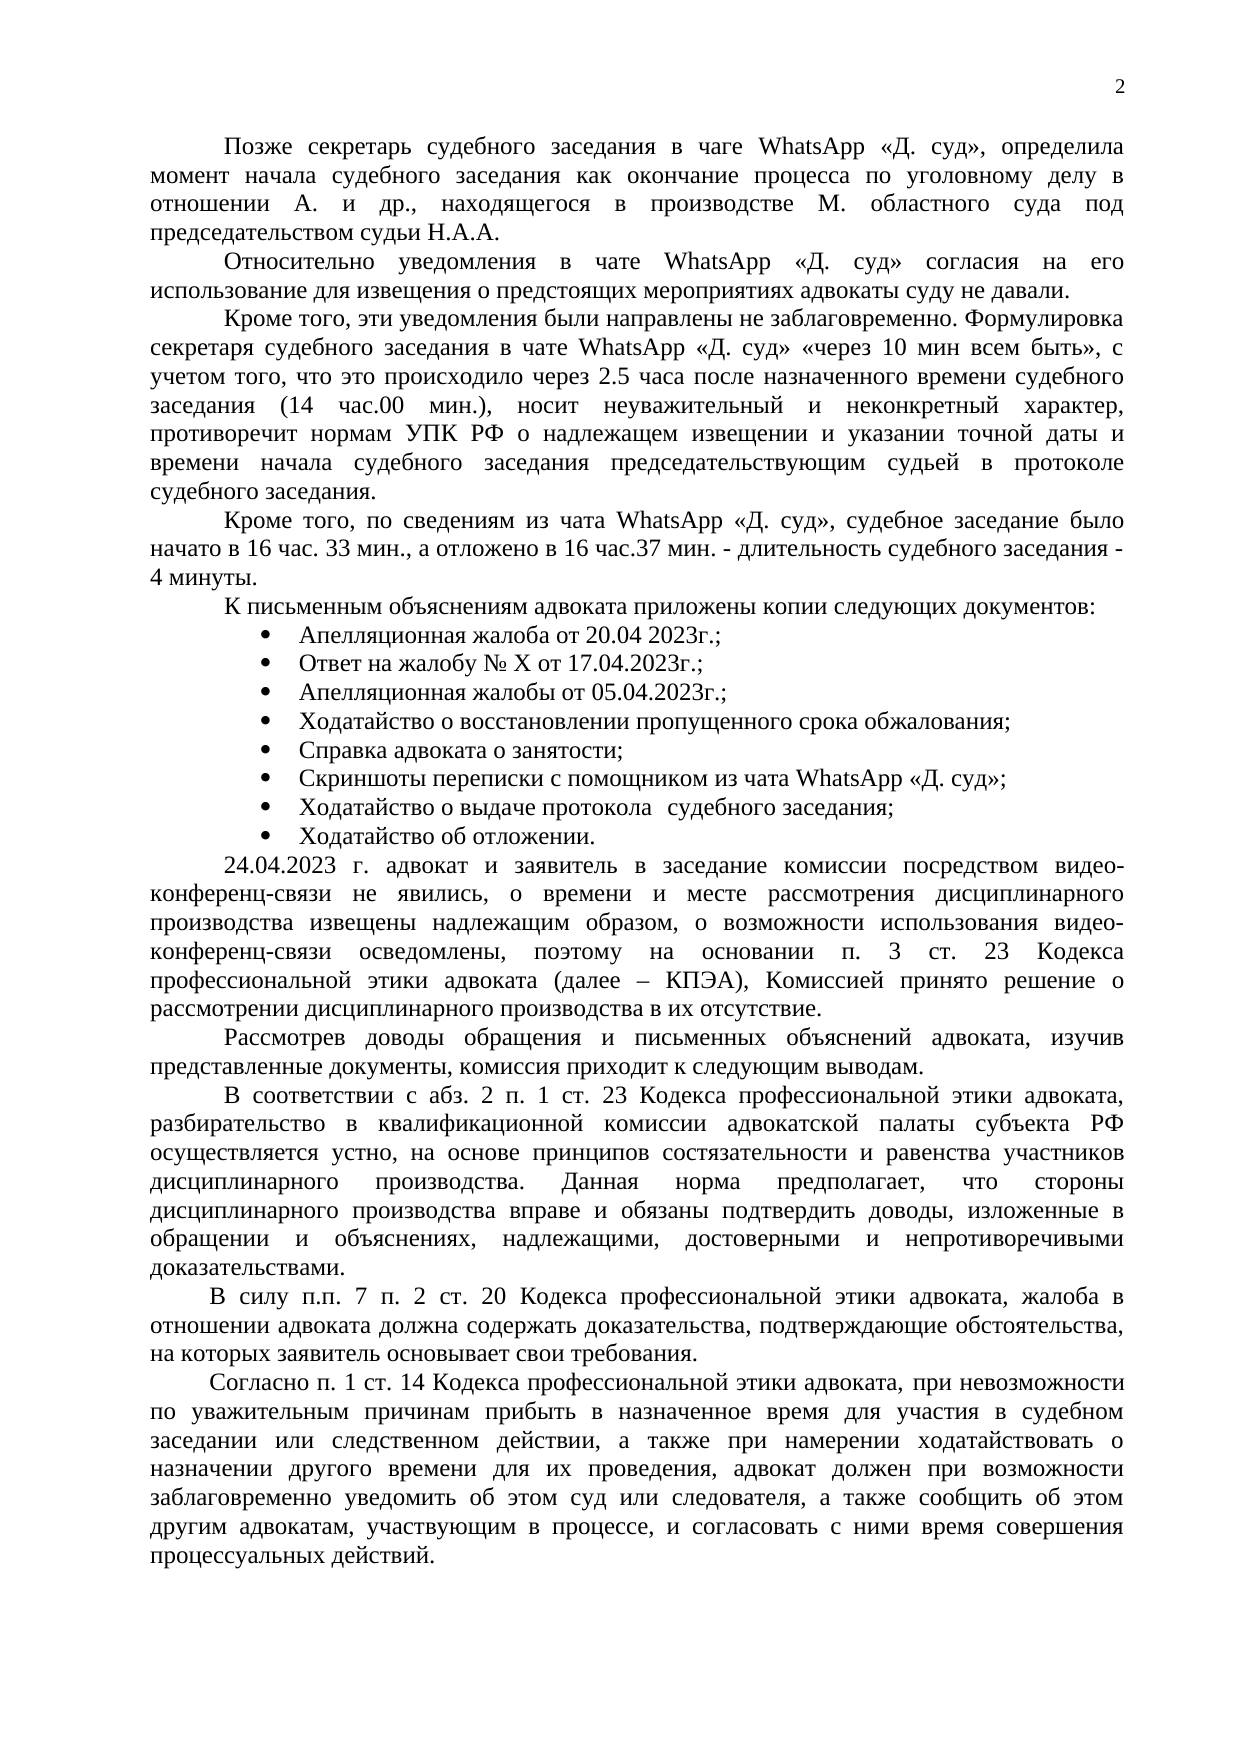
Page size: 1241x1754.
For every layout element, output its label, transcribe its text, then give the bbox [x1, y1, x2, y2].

list Ответ на жалобу № Х от 17.04.2023г.; [261, 648, 1125, 677]
text Позже секретарь судебного заседания в чаге WhatsApp «Д. суд», определила момент начала судебного заседания как окончание процесса по уголовному делу в отношении А. и др., находящегося в производстве М. областного суда под председательством судьи Н.А.А. [150, 131, 1125, 246]
list Ходатайство о выдаче протокола судебного заседания; [261, 792, 1125, 821]
text К письменным объяснениям адвоката приложены копии следующих документов: [150, 591, 1125, 620]
text Кроме того, по сведениям из чата WhatsApp «Д. суд», судебное заседание было начато в 16 час. 33 мин., а отложено в 16 час.37 мин. - длительность судебного заседания - 4 минуты. [150, 505, 1125, 591]
list Справка адвоката о занятости; [261, 735, 1125, 763]
text Относительно уведомления в чате WhatsApp «Д. суд» согласия на его использование для извещения о предстоящих мероприятиях адвокаты суду не давали. [150, 246, 1125, 303]
text Рассмотрев доводы обращения и письменных объяснений адвоката, изучив представленные документы, комиссия приходит к следующим выводам. [150, 1022, 1125, 1080]
text Согласно п. 1 ст. 14 Кодекса профессиональной этики адвоката, при невозможности по уважительным причинам прибыть в назначенное время для участия в судебном заседании или следственном действии, а также при намерении ходатайствовать о назначении другого времени для их проведения, адвокат должен при возможности заблаговременно уведомить об этом суд или следователя, а также сообщить об этом другим адвокатам, участвующим в процессе, и согласовать с ними время совершения процессуальных действий. [150, 1367, 1125, 1568]
text В силу п.п. 7 п. 2 ст. 20 Кодекса профессиональной этики адвоката, жалоба в отношении адвоката должна содержать доказательства, подтверждающие обстоятельства, на которых заявитель основывает свои требования. [150, 1281, 1125, 1367]
text 24.04.2023 г. адвокат и заявитель в заседание комиссии посредством видео-конференц-связи не явились, о времени и месте рассмотрения дисциплинарного производства извещены надлежащим образом, о возможности использования видео-конференц-связи осведомлены, поэтому на основании п. 3 ст. 23 Кодекса профессиональной этики адвоката (далее – КПЭА), Комиссией принято решение о рассмотрении дисциплинарного производства в их отсутствие. [150, 850, 1125, 1022]
list Ходатайство об отложении. [261, 821, 1125, 850]
list Апелляционная жалобы от 05.04.2023г.; [261, 677, 1125, 706]
text В соответствии с абз. 2 п. 1 ст. 23 Кодекса профессиональной этики адвоката, разбирательство в квалификационной комиссии адвокатской палаты субъекта РФ осуществляется устно, на основе принципов состязательности и равенства участников дисциплинарного производства. Данная норма предполагает, что стороны дисциплинарного производства вправе и обязаны подтвердить доводы, изложенные в обращении и объяснениях, надлежащими, достоверными и непротиворечивыми доказательствами. [150, 1080, 1125, 1281]
text Кроме того, эти уведомления были направлены не заблаговременно. Формулировка секретаря судебного заседания в чате WhatsApp «Д. суд» «через 10 мин всем быть», с учетом того, что это происходило через 2.5 часа после назначенного времени судебного заседания (14 час.00 мин.), носит неуважительный и неконкретный характер, противоречит нормам УПК РФ о надлежащем извещении и указании точной даты и времени начала судебного заседания председательствующим судьей в протоколе судебного заседания. [150, 303, 1125, 505]
list Скриншоты переписки с помощником из чата WhatsApp «Д. суд»; [261, 763, 1125, 792]
list Апелляционная жалоба от 20.04 2023г.; [261, 620, 1125, 648]
list Ходатайство о восстановлении пропущенного срока обжалования; [261, 706, 1125, 735]
